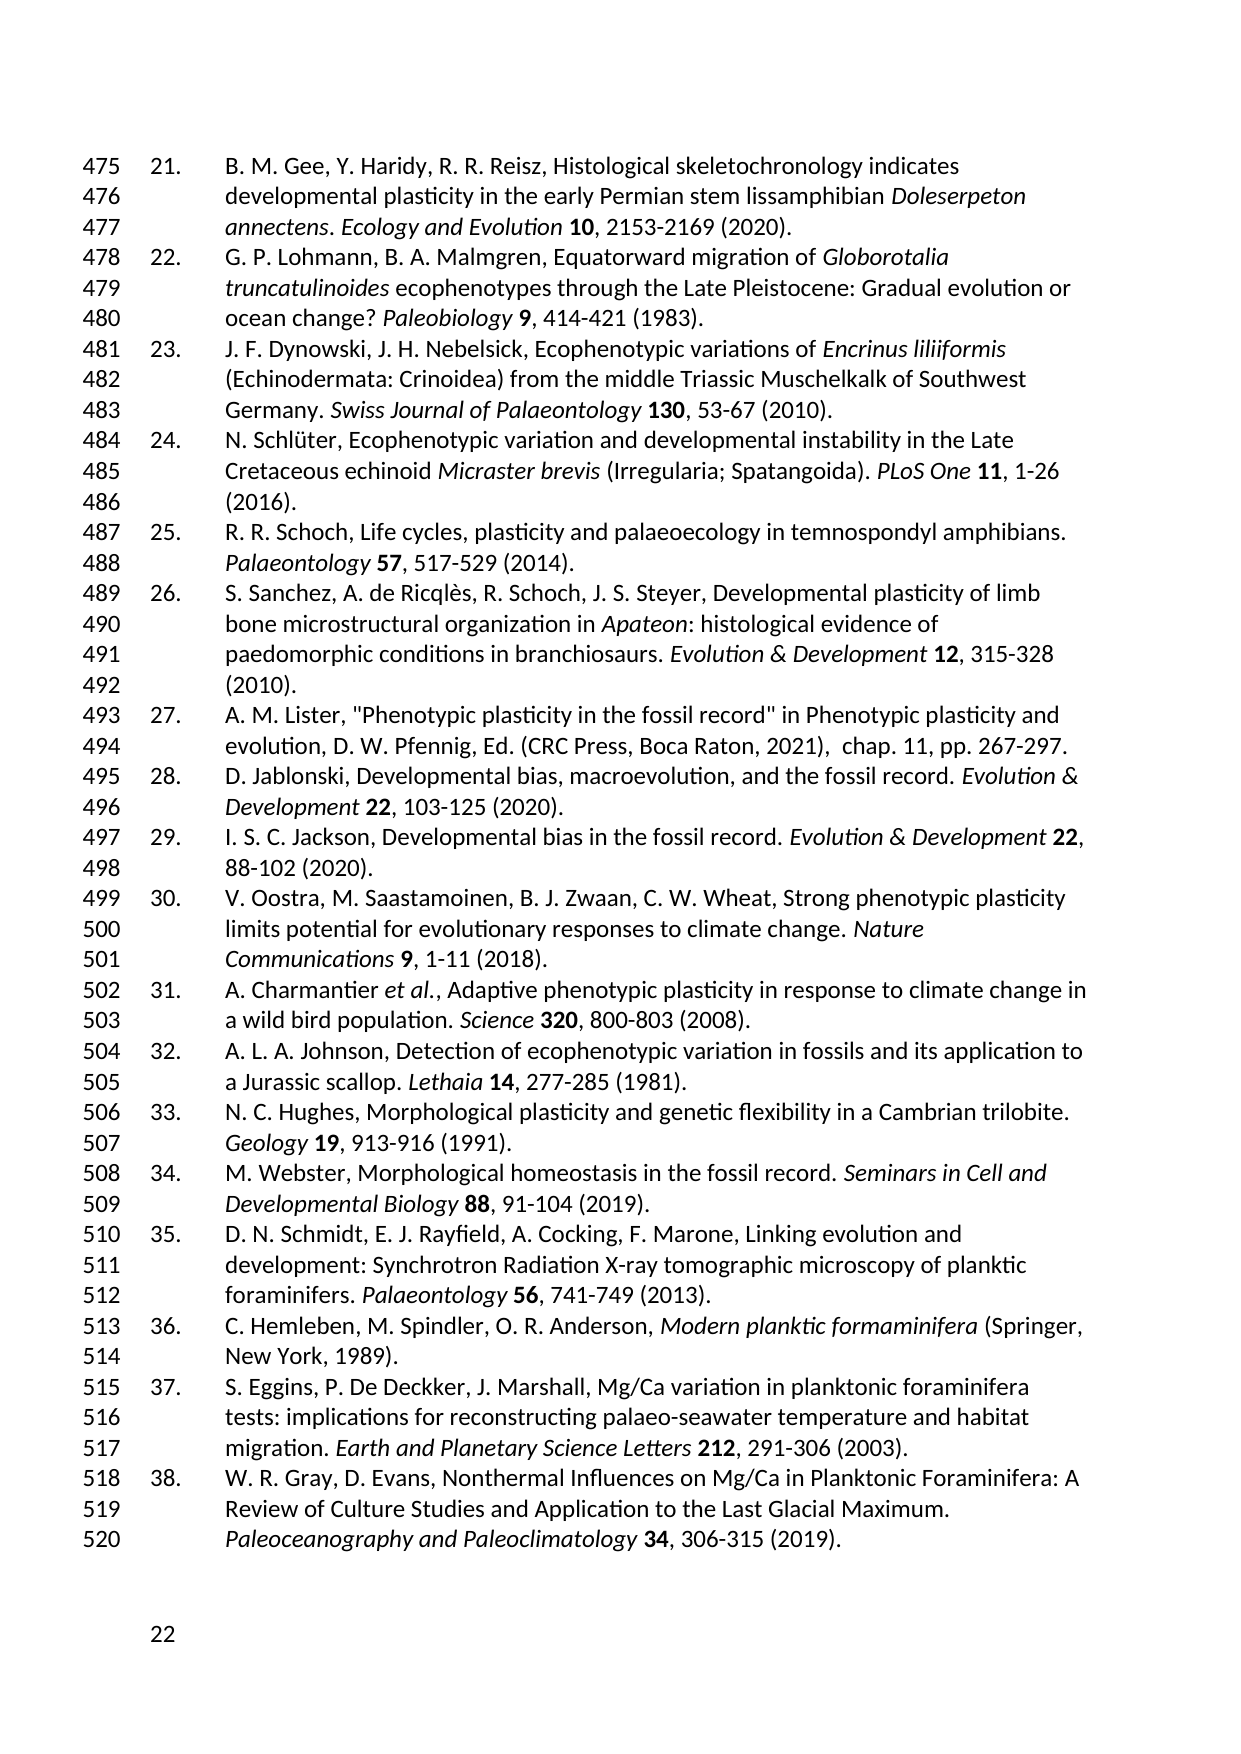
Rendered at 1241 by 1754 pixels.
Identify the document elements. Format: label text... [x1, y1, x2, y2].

text 27. A. M. Lister, "Phenotypic plasticity in the fossil record" in Phenotypic plasticity and evolution, D. W. Pfennig, Ed. (CRC Press, Boca Raton, 2021), chap. 11, pp. 267-297. [150, 699, 1090, 760]
text 34. M. Webster, Morphological homeostasis in the fossil record. Seminars in Cell and Developmental Biology 88, 91-104 (2019). [150, 1157, 1090, 1218]
text 32. A. L. A. Johnson, Detection of ecophenotypic variation in fossils and its application to a Jurassic scallop. Lethaia 14, 277-285 (1981). [150, 1035, 1090, 1096]
text 23. J. F. Dynowski, J. H. Nebelsick, Ecophenotypic variations of Encrinus liliiformis (Echinodermata: Crinoidea) from the middle Triassic Muschelkalk of Southwest Germany. Swiss Journal of Palaeontology 130, 53-67 (2010). [150, 333, 1090, 425]
text 36. C. Hemleben, M. Spindler, O. R. Anderson, Modern planktic formaminifera (Springer, New York, 1989). [150, 1310, 1090, 1371]
text 30. V. Oostra, M. Saastamoinen, B. J. Zwaan, C. W. Wheat, Strong phenotypic plasticity limits potential for evolutionary responses to climate change. Nature Communications 9, 1-11 (2018). [150, 882, 1090, 974]
text 25. R. R. Schoch, Life cycles, plasticity and palaeoecology in temnospondyl amphibians. Palaeontology 57, 517-529 (2014). [150, 516, 1090, 577]
text 38. W. R. Gray, D. Evans, Nonthermal Influences on Mg/Ca in Planktonic Foraminifera: A Review of Culture Studies and Application to the Last Glacial Maximum. Paleoceanography and Paleoclimatology 34, 306-315 (2019). [150, 1462, 1090, 1554]
text 22. G. P. Lohmann, B. A. Malmgren, Equatorward migration of Globorotalia truncatulinoides ecophenotypes through the Late Pleistocene: Gradual evolution or ocean change? Paleobiology 9, 414-421 (1983). [150, 242, 1090, 333]
text 31. A. Charmantier et al., Adaptive phenotypic plasticity in response to climate change in a wild bird population. Science 320, 800-803 (2008). [150, 974, 1090, 1035]
text 24. N. Schlüter, Ecophenotypic variation and developmental instability in the Late Cretaceous echinoid Micraster brevis (Irregularia; Spatangoida). PLoS One 11, 1-26 (2016). [150, 425, 1090, 516]
text 21. B. M. Gee, Y. Haridy, R. R. Reisz, Histological skeletochronology indicates developmental plasticity in the early Permian stem lissamphibian Doleserpeton annectens. Ecology and Evolution 10, 2153-2169 (2020). [150, 150, 1090, 242]
text 28. D. Jablonski, Developmental bias, macroevolution, and the fossil record. Evolution & Development 22, 103-125 (2020). [150, 760, 1090, 821]
text 37. S. Eggins, P. De Deckker, J. Marshall, Mg/Ca variation in planktonic foraminifera tests: implications for reconstructing palaeo-seawater temperature and habitat migration. Earth and Planetary Science Letters 212, 291-306 (2003). [150, 1371, 1090, 1462]
text 26. S. Sanchez, A. de Ricqlès, R. Schoch, J. S. Steyer, Developmental plasticity of limb bone microstructural organization in Apateon: histological evidence of paedomorphic conditions in branchiosaurs. Evolution & Development 12, 315-328 (2010). [150, 577, 1090, 699]
text 33. N. C. Hughes, Morphological plasticity and genetic flexibility in a Cambrian trilobite. Geology 19, 913-916 (1991). [150, 1096, 1090, 1157]
text 35. D. N. Schmidt, E. J. Rayfield, A. Cocking, F. Marone, Linking evolution and development: Synchrotron Radiation X-ray tomographic microscopy of planktic foraminifers. Palaeontology 56, 741-749 (2013). [150, 1218, 1090, 1310]
text 29. I. S. C. Jackson, Developmental bias in the fossil record. Evolution & Development 22, 88-102 (2020). [150, 821, 1090, 882]
